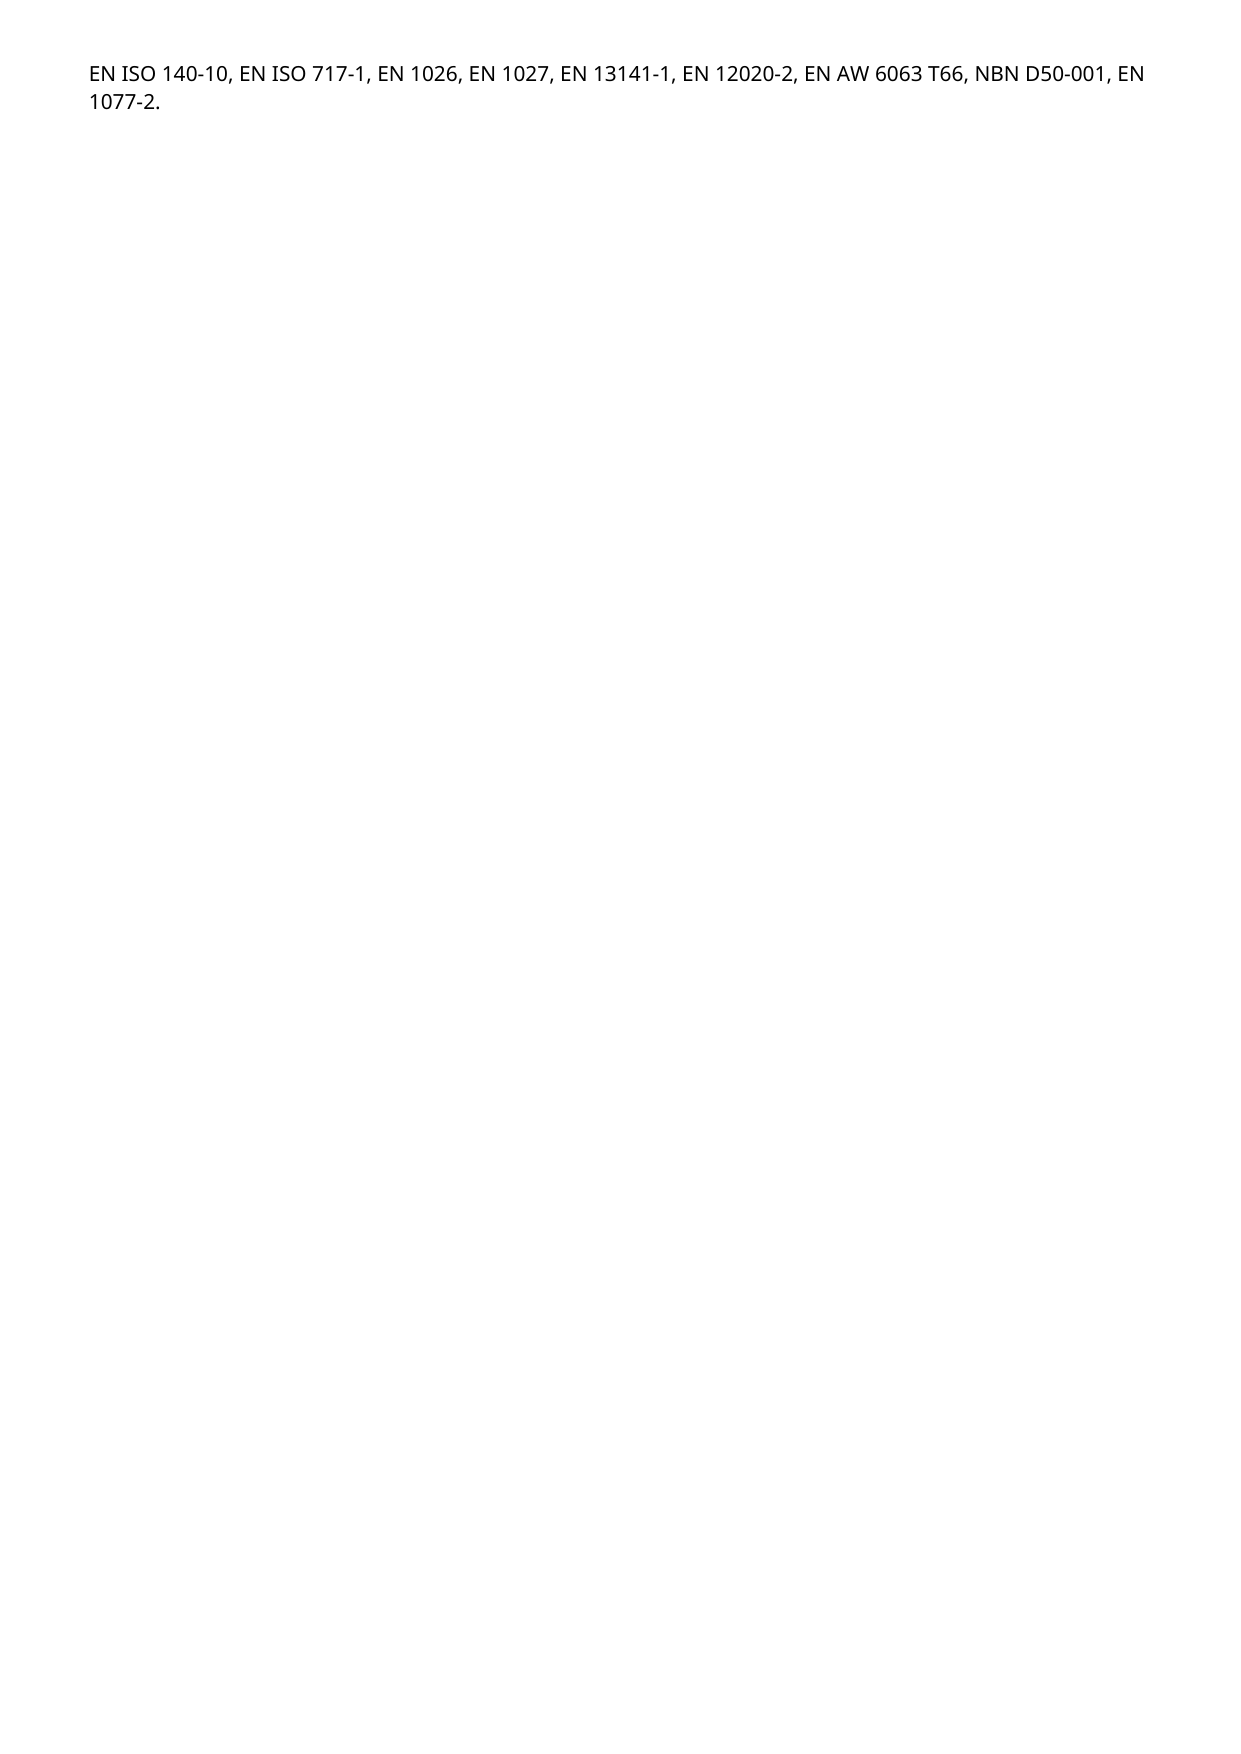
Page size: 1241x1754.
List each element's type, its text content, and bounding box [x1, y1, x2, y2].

text EN ISO 140-10, EN ISO 717-1, EN 1026, EN 1027, EN 13141-1, EN 12020-2, EN AW 6063 T66, NBN D50-001, EN 1077-2. [89, 59, 1152, 116]
